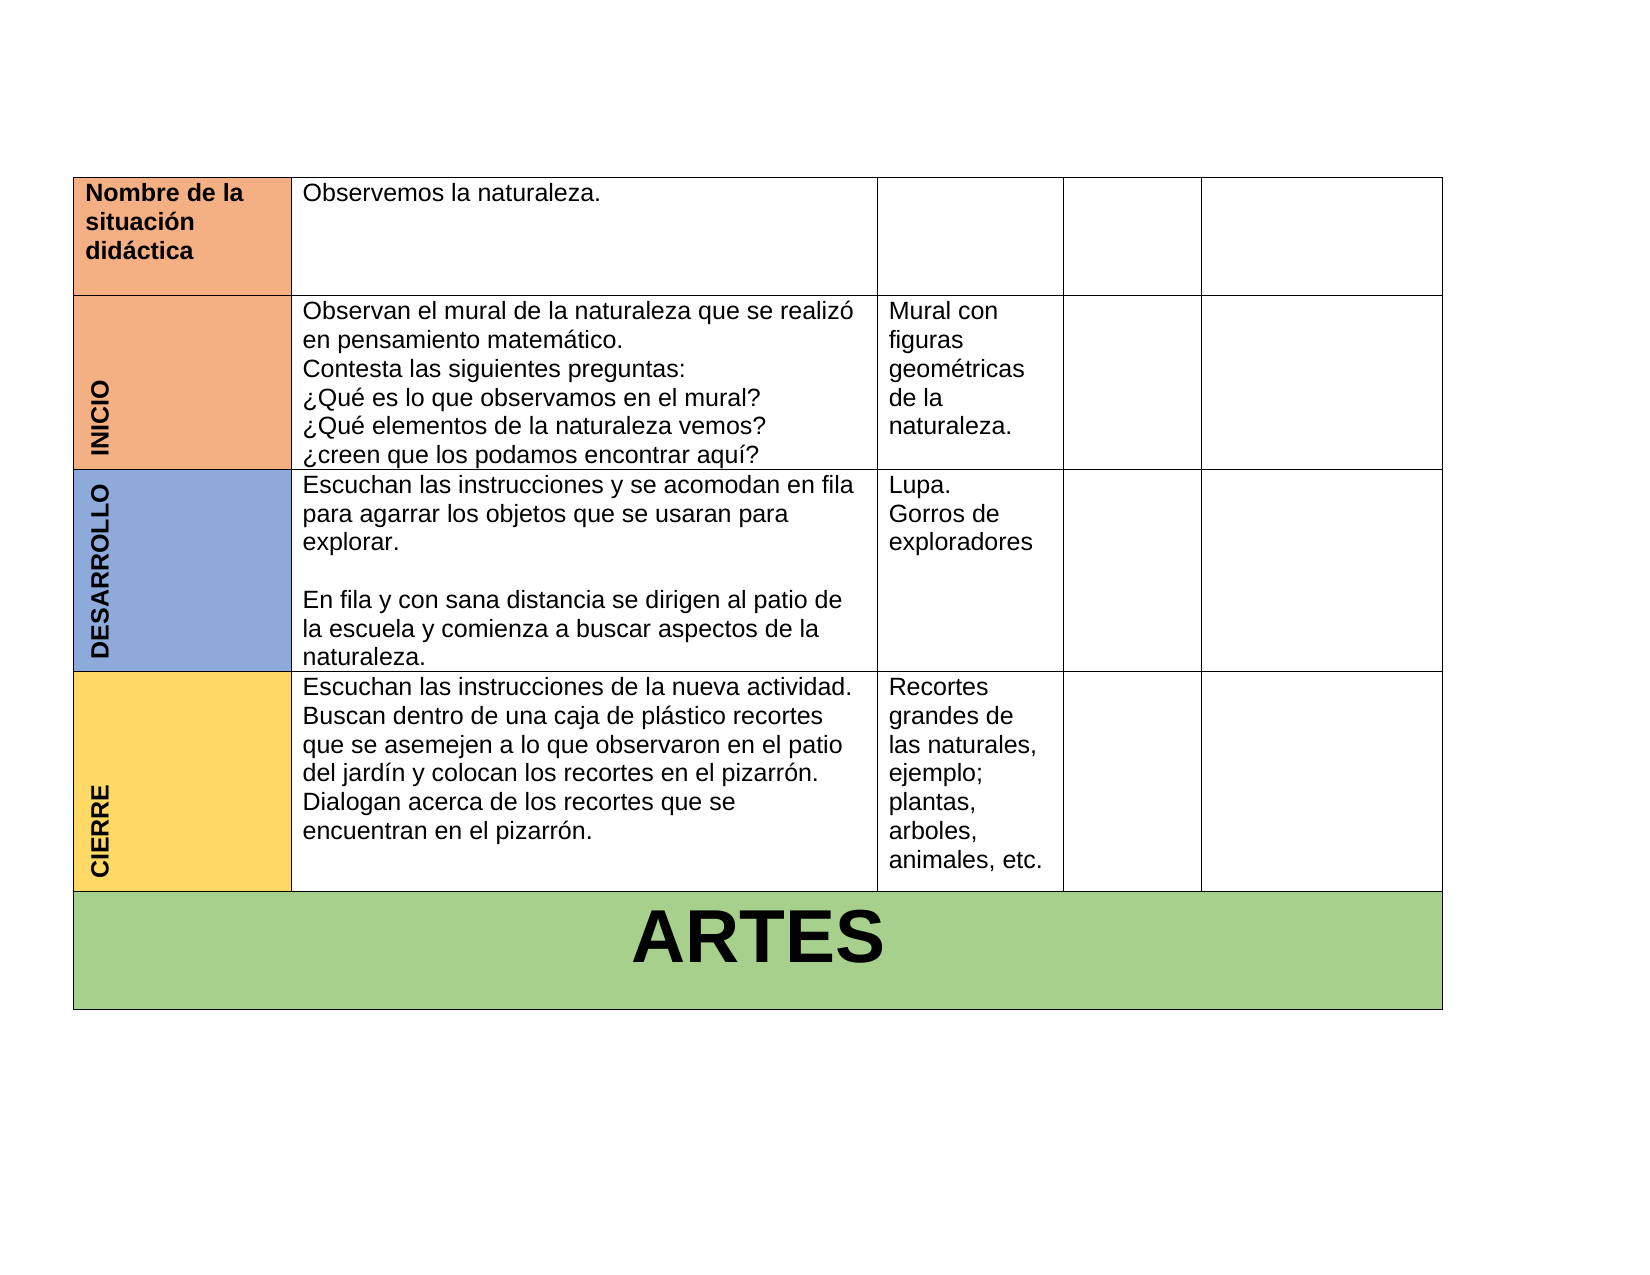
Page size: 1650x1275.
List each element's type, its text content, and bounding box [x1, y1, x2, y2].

table_cell Mural con figuras geométricas de la naturaleza. [878, 296, 1063, 469]
table_cell CIERRE [74, 672, 291, 891]
table_cell [1064, 470, 1201, 671]
table_cell [1202, 296, 1442, 469]
table_cell Escuchan las instrucciones de la nueva actividad. Buscan dentro de una caja de plástico recortes que se asemejen a lo que observaron en el patio del jardín y colocan los recortes en el pizarrón. Dialogan acerca de los recortes que se encuentran en el pizarrón. [292, 672, 877, 891]
table_cell [1064, 672, 1201, 891]
table_cell [1064, 178, 1201, 295]
table_cell Recortes grandes de las naturales, ejemplo; plantas, arboles, animales, etc. [878, 672, 1063, 891]
table_cell [878, 178, 1063, 295]
table_cell INICIO [74, 296, 291, 469]
table_cell [1064, 296, 1201, 469]
table_cell DESARROLLO [74, 470, 291, 671]
table_cell Lupa. Gorros de exploradores [878, 470, 1063, 671]
table_cell Escuchan las instrucciones y se acomodan en fila para agarrar los objetos que se usaran para explorar. En fila y con sana distancia se dirigen al patio de la escuela y comienza a buscar aspectos de la naturaleza. [292, 470, 877, 671]
table_cell Nombre de la situación didáctica [74, 178, 291, 295]
table_cell [1202, 178, 1442, 295]
table_cell Observan el mural de la naturaleza que se realizó en pensamiento matemático. Contesta las siguientes preguntas: ¿Qué es lo que observamos en el mural? ¿Qué elementos de la naturaleza vemos? ¿creen que los podamos encontrar aquí? [292, 296, 877, 469]
table_cell ARTES [74, 892, 1442, 1009]
table_cell [1202, 672, 1442, 891]
table_cell [1202, 470, 1442, 671]
table_cell Observemos la naturaleza. [292, 178, 877, 295]
